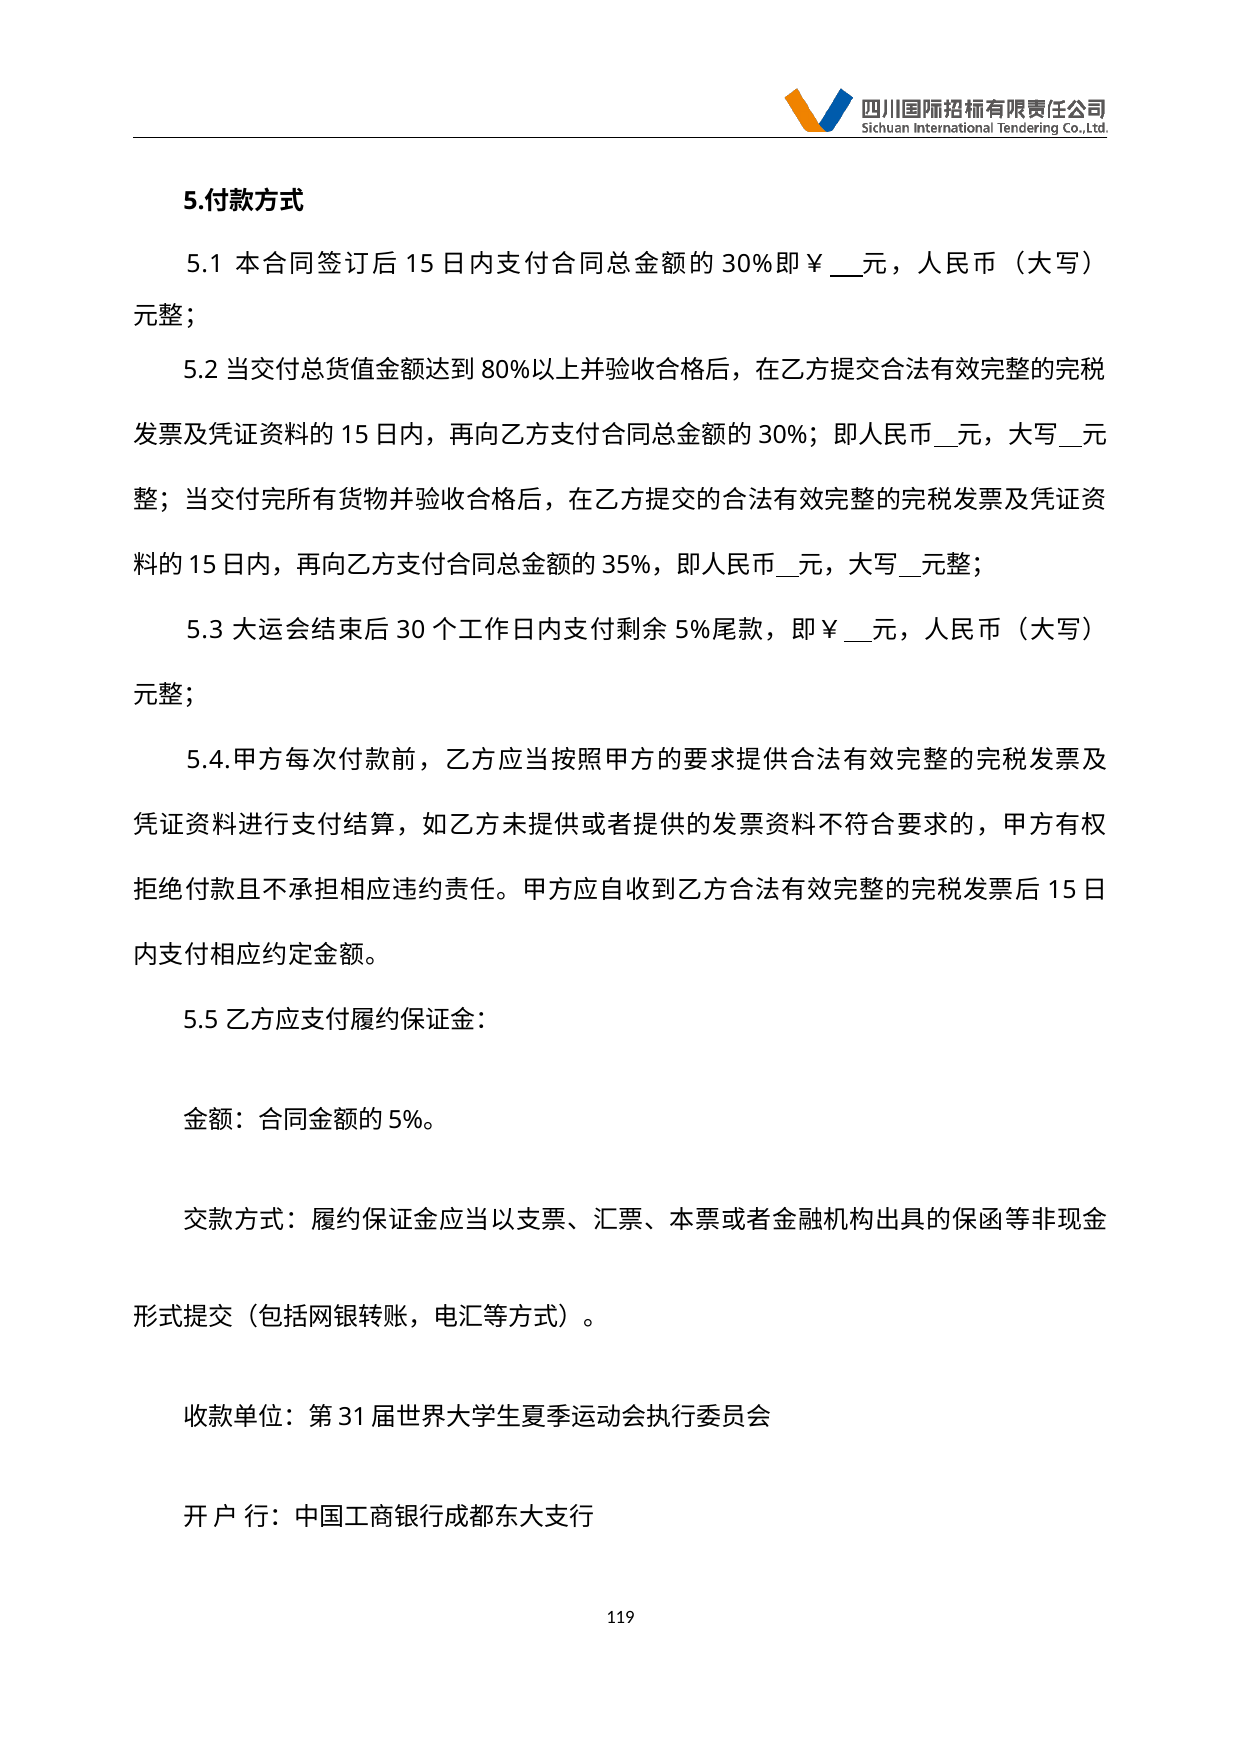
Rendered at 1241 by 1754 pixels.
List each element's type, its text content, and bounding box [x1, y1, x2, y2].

text 收款单位：第31届世界大学生夏季运动会执行委员会 [133, 1382, 1107, 1447]
picture [784, 88, 1108, 135]
text 5.付款方式 [133, 166, 1107, 231]
text 5.3 大运会结束后30个工作日内支付剩余5%尾款，即￥ 元，人民币（大写） 元整； [133, 595, 1107, 725]
text 金额：合同金额的5%。 [133, 1085, 1107, 1150]
text 5.2 当交付总货值金额达到80%以上并验收合格后，在乙方提交合法有效完整的完税发票及凭证资料的15日内，再向乙方支付合同总金额的30%；即人民币 元，大写 元整；当交付完所有货物并验收合格后，在乙方提交的合法有效完整的完税发票及凭证资料的15日内，再向乙方支付合同总金额的35%，即人民币 元，大写 元整； [133, 335, 1107, 595]
text 5.5 乙方应支付履约保证金： [133, 985, 1107, 1050]
text 5.4.甲方每次付款前，乙方应当按照甲方的要求提供合法有效完整的完税发票及凭证资料进行支付结算，如乙方未提供或者提供的发票资料不符合要求的，甲方有权拒绝付款且不承担相应违约责任。甲方应自收到乙方合法有效完整的完税发票后15日内支付相应约定金额。 [133, 725, 1107, 985]
text 开 户 行：中国工商银行成都东大支行 [133, 1482, 1107, 1547]
text 5.1 本合同签订后15日内支付合同总金额的30%即￥ 元，人民币（大写） 元整； [133, 231, 1107, 335]
text 交款方式：履约保证金应当以支票、汇票、本票或者金融机构出具的保函等非现金形式提交（包括网银转账，电汇等方式）。 [133, 1185, 1107, 1347]
